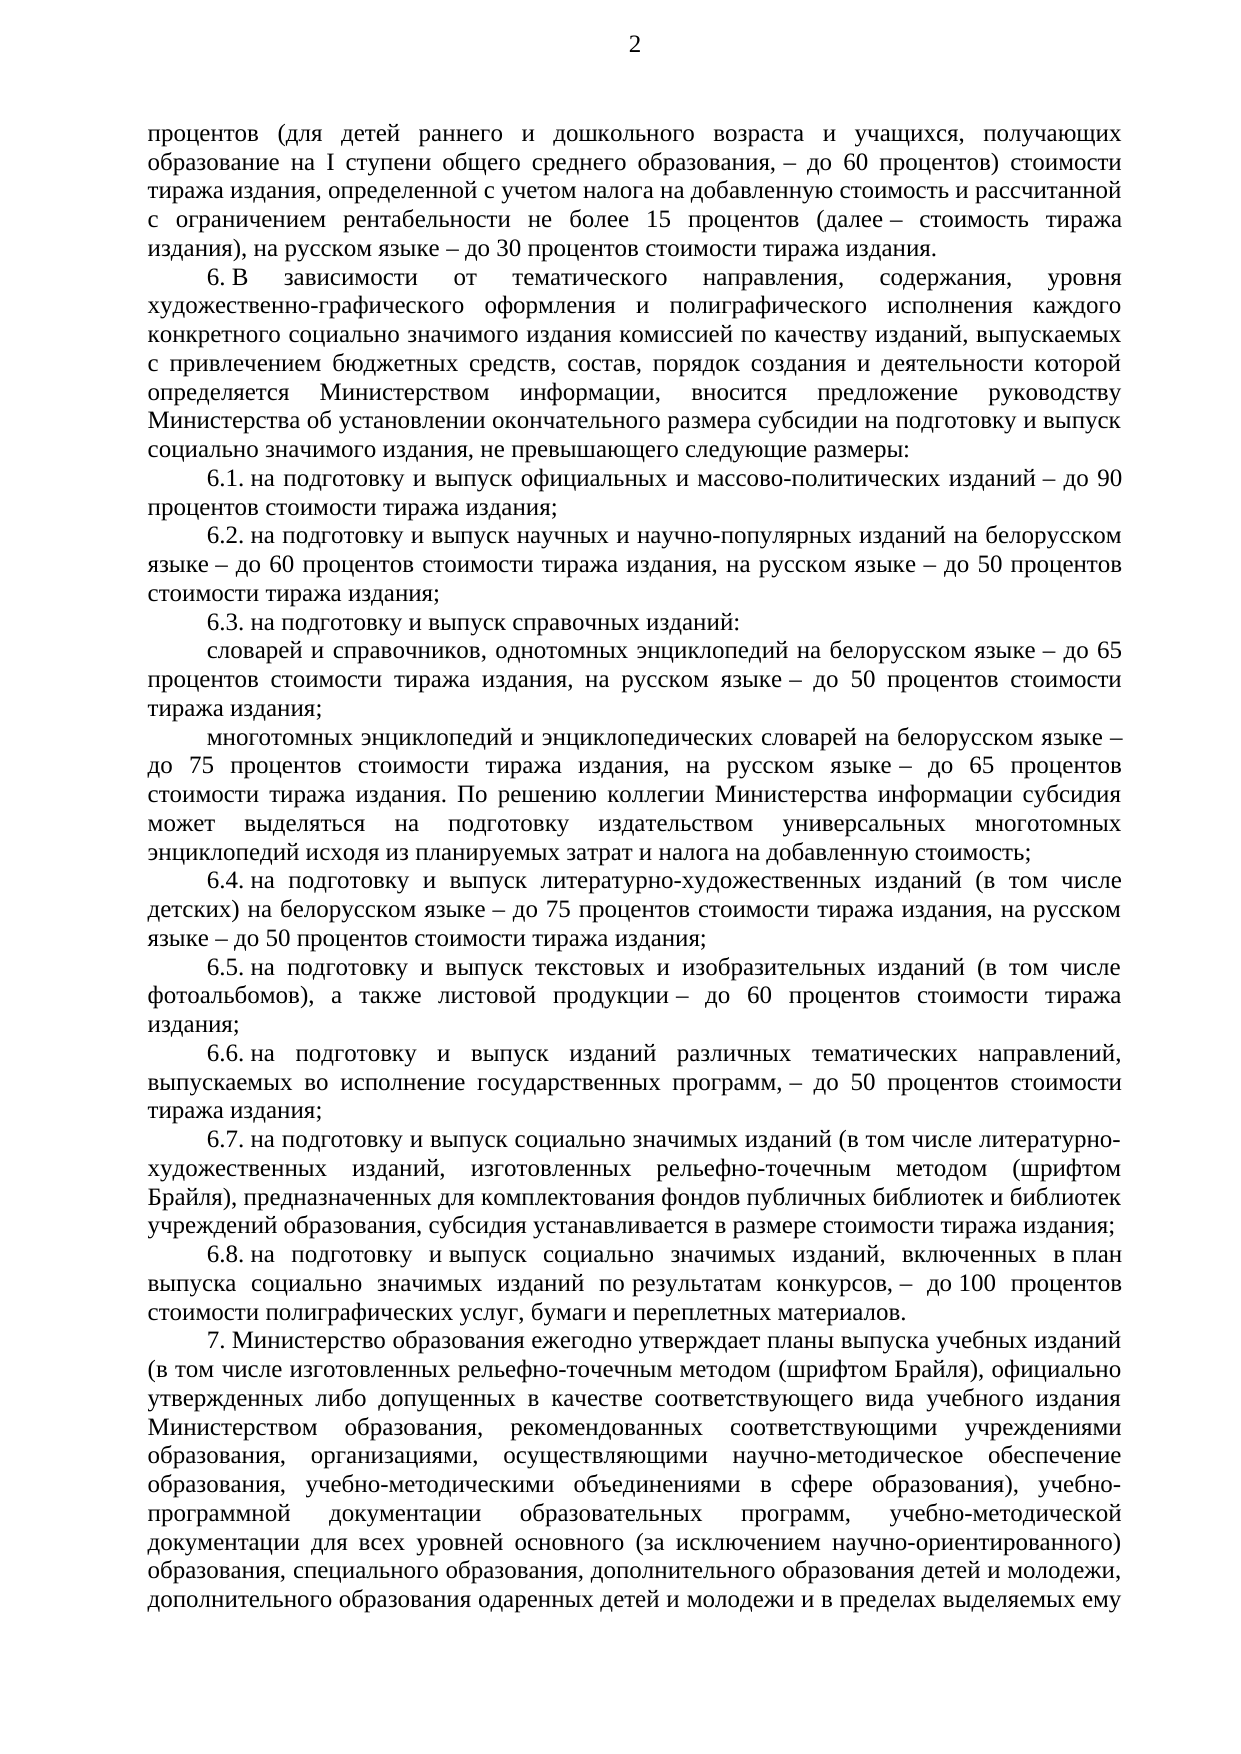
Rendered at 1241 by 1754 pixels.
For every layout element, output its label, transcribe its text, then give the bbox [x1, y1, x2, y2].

text 6.5. на подготовку и выпуск текстовых и изобразительных изданий (в том числе фотоальбомов), а также листовой продукции – до 60 процентов стоимости тиража издания; [147, 952, 1122, 1038]
text 6.2. на подготовку и выпуск научных и научно-популярных изданий на белорусском языке – до 60 процентов стоимости тиража издания, на русском языке – до 50 процентов стоимости тиража издания; [147, 521, 1122, 607]
text 6.3. на подготовку и выпуск справочных изданий: [147, 607, 1122, 636]
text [147, 1326, 1122, 1613]
text словарей и справочников, однотомных энциклопедий на белорусском языке – до 65 процентов стоимости тиража издания, на русском языке – до 50 процентов стоимости тиража издания; [147, 636, 1122, 722]
text 6.1. на подготовку и выпуск официальных и массово-политических изданий – до 90 процентов стоимости тиража издания; [147, 463, 1122, 521]
text 6.4. на подготовку и выпуск литературно-художественных изданий (в том числе детских) на белорусском языке – до 75 процентов стоимости тиража издания, на русском языке – до 50 процентов стоимости тиража издания; [147, 866, 1122, 952]
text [147, 118, 1122, 262]
text 6.8. на подготовку и выпуск социально значимых изданий, включенных в план выпуска социально значимых изданий по результатам конкурсов, – до 100 процентов стоимости полиграфических услуг, бумаги и переплетных материалов. [147, 1239, 1122, 1326]
text 6.7. на подготовку и выпуск социально значимых изданий (в том числе литературно-художественных изданий, изготовленных рельефно-точечным методом (шрифтом Брайля), предназначенных для комплектования фондов публичных библиотек и библиотек учреждений образования, субсидия устанавливается в размере стоимости тиража издания; [147, 1124, 1122, 1239]
text 6. В зависимости от тематического направления, содержания, уровня художественно-графического оформления и полиграфического исполнения каждого конкретного социально значимого издания комиссией по качеству изданий, выпускаемых с привлечением бюджетных средств, состав, порядок создания и деятельности которой определяется Министерством информации, вносится предложение руководству Министерства об установлении окончательного размера субсидии на подготовку и выпуск социально значимого издания, не превышающего следующие размеры: [147, 262, 1122, 463]
text многотомных энциклопедий и энциклопедических словарей на белорусском языке – до 75 процентов стоимости тиража издания, на русском языке – до 65 процентов стоимости тиража издания. По решению коллегии Министерства информации субсидия может выделяться на подготовку издательством универсальных многотомных энциклопедий исходя из планируемых затрат и налога на добавленную стоимость; [147, 722, 1122, 866]
text 6.6. на подготовку и выпуск изданий различных тематических направлений, выпускаемых во исполнение государственных программ, – до 50 процентов стоимости тиража издания; [147, 1038, 1122, 1124]
